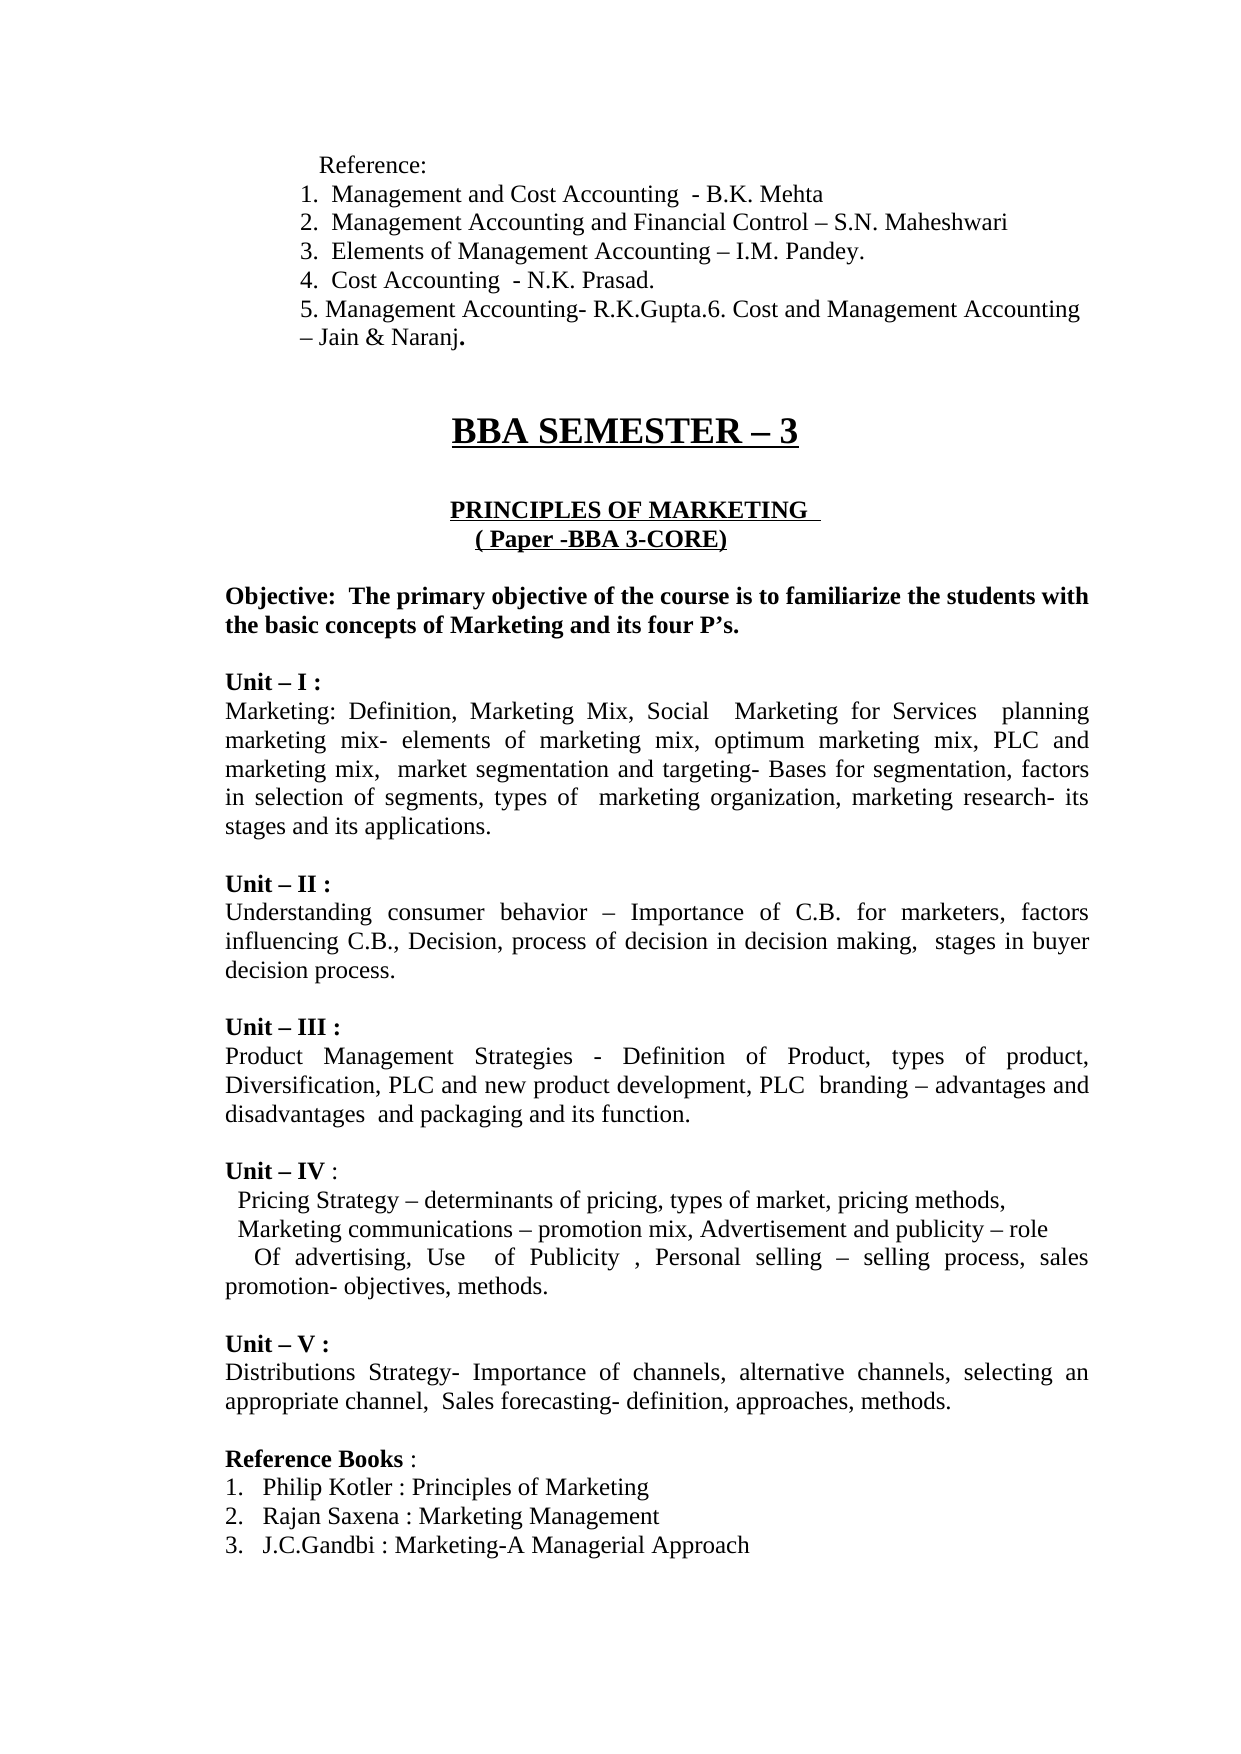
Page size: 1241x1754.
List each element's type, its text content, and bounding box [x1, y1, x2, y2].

text Reference Books : [225, 1444, 1090, 1472]
text 4. Cost Accounting - N.K. Prasad. [300, 265, 1090, 294]
text Product Management Strategies - Definition of Product, types of product, Diversification, PLC and new product development, PLC branding – advantages and disadvantages and packaging and its function. [225, 1041, 1090, 1127]
text 1. Management and Cost Accounting - B.K. Mehta [300, 179, 1090, 207]
text 2. Management Accounting and Financial Control – S.N. Maheshwari [300, 207, 1090, 236]
text Unit – V : [150, 1329, 1090, 1357]
text Unit – III : [225, 1012, 1090, 1041]
list J.C.Gandbi : Marketing-A Managerial Approach [225, 1530, 1090, 1559]
text Objective: The primary objective of the course is to familiarize the students with the basic concepts of Marketing and its four P’s. [225, 581, 1090, 639]
text Understanding consumer behavior – Importance of C.B. for marketers, factors influencing C.B., Decision, process of decision in decision making, stages in buyer decision process. [225, 897, 1090, 984]
text Unit – II : [225, 869, 1090, 897]
text BBA SEMESTER – 3 [150, 409, 1090, 452]
text Marketing: Definition, Marketing Mix, Social Marketing for Services planning marketing mix- elements of marketing mix, optimum marketing mix, PLC and marketing mix, market segmentation and targeting- Bases for segmentation, factors in selection of segments, types of marketing organization, marketing research- its stages and its applications. [225, 696, 1090, 840]
text 3. Elements of Management Accounting – I.M. Pandey. [300, 236, 1090, 265]
text Unit – I : [225, 667, 1090, 696]
text 5. Management Accounting- R.K.Gupta.6. Cost and Management Accounting – Jain & Naranj. [300, 294, 1090, 351]
list Philip Kotler : Principles of Marketing [225, 1472, 1090, 1501]
text ( Paper -BBA 3-CORE) [300, 524, 1090, 552]
text PRINCIPLES OF MARKETING [300, 495, 1090, 524]
text Marketing communications – promotion mix, Advertisement and publicity – role [225, 1214, 1090, 1242]
text Distributions Strategy- Importance of channels, alternative channels, selecting an appropriate channel, Sales forecasting- definition, approaches, methods. [225, 1357, 1090, 1415]
list Rajan Saxena : Marketing Management [225, 1501, 1090, 1530]
text Reference: [300, 150, 1090, 179]
text Pricing Strategy – determinants of pricing, types of market, pricing methods, [150, 1185, 1090, 1214]
text Of advertising, Use of Publicity , Personal selling – selling process, sales promotion- objectives, methods. [225, 1242, 1090, 1300]
text Unit – IV : [225, 1156, 1090, 1185]
